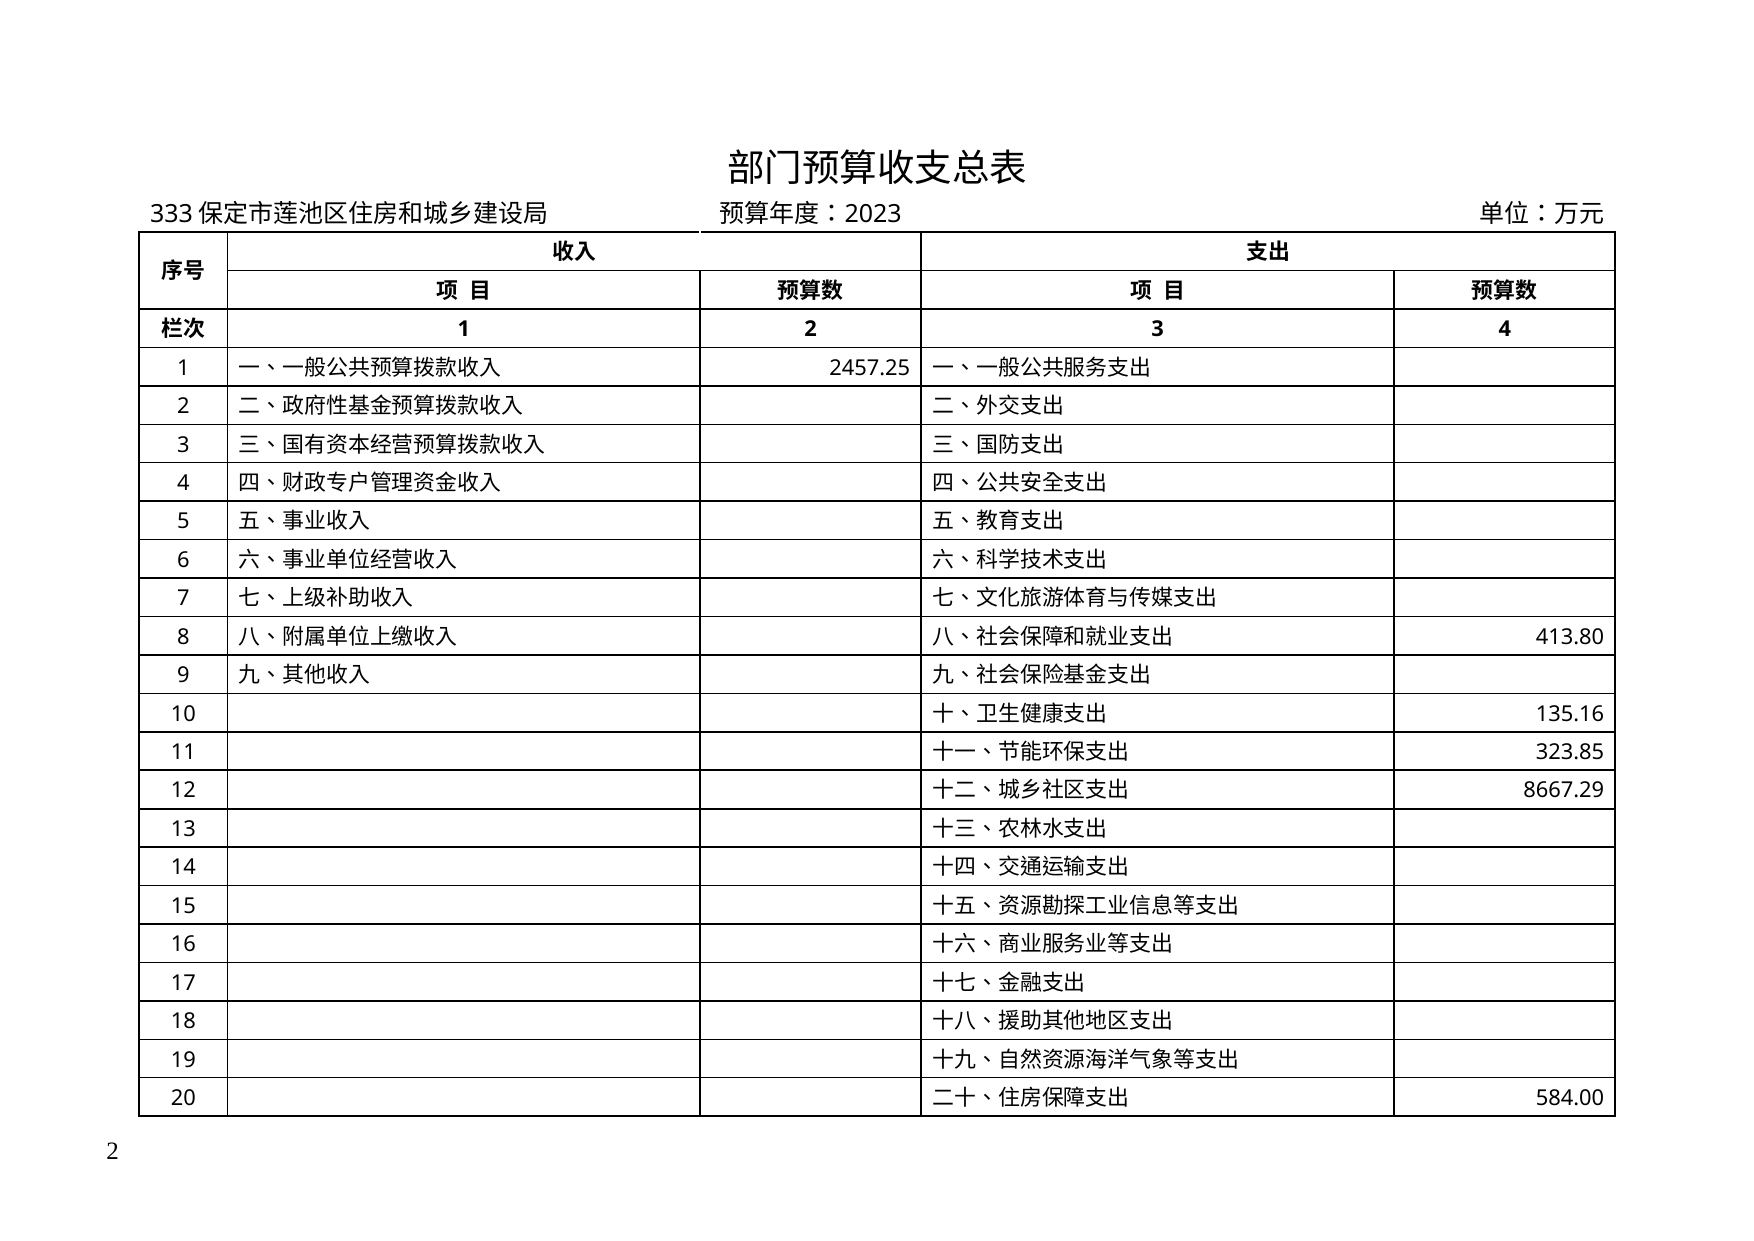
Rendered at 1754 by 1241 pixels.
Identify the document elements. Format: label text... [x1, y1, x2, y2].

table_cell 4 [1395, 310, 1614, 347]
table_cell [1395, 1040, 1614, 1077]
table_cell 支出 [922, 233, 1614, 270]
table_cell 收入 [228, 233, 920, 270]
table_cell 十九、自然资源海洋气象等支出 [922, 1040, 1393, 1077]
table_cell 135.16 [1395, 694, 1614, 731]
table_cell [701, 387, 920, 423]
table_cell 十四、交通运输支出 [922, 848, 1393, 885]
table_cell 1 [140, 348, 227, 385]
table_cell 8 [140, 617, 227, 654]
table_cell 十六、商业服务业等支出 [922, 925, 1393, 962]
table_cell [228, 1078, 699, 1115]
table_cell 4 [140, 463, 227, 500]
table_header 333保定市莲池区住房和城乡建设局 [140, 195, 699, 231]
table_cell 十一、节能环保支出 [922, 733, 1393, 769]
table_cell 16 [140, 925, 227, 962]
table_cell 5 [140, 502, 227, 539]
table_cell 六、科学技术支出 [922, 540, 1393, 577]
table_cell 四、财政专户管理资金收入 [228, 463, 699, 500]
table_cell [1395, 1002, 1614, 1038]
table_cell 584.00 [1395, 1078, 1614, 1115]
table_cell 2457.25 [701, 348, 920, 385]
table_cell 2 [701, 310, 920, 347]
table_cell 一、一般公共服务支出 [922, 348, 1393, 385]
table_cell [701, 886, 920, 923]
table_cell 3 [140, 425, 227, 462]
table_cell 十三、农林水支出 [922, 810, 1393, 846]
table_cell [701, 694, 920, 731]
table_cell [228, 771, 699, 808]
table_cell 十七、金融支出 [922, 963, 1393, 1000]
text 部门预算收支总表 [106, 142, 1648, 193]
table_cell 18 [140, 1002, 227, 1038]
table_cell [228, 925, 699, 962]
table_cell 十二、城乡社区支出 [922, 771, 1393, 808]
table_cell [1395, 463, 1614, 500]
table_cell [701, 617, 920, 654]
table_cell [228, 733, 699, 769]
table_cell [701, 925, 920, 962]
table_cell 10 [140, 694, 227, 731]
table_cell [228, 886, 699, 923]
table_cell 九、社会保险基金支出 [922, 656, 1393, 692]
table_cell 7 [140, 579, 227, 616]
table_cell [1395, 810, 1614, 846]
table_cell [1395, 425, 1614, 462]
table_cell 项 目 [922, 271, 1393, 308]
table_cell [1395, 387, 1614, 423]
table_cell 四、公共安全支出 [922, 463, 1393, 500]
table_cell [1395, 502, 1614, 539]
table_cell 六、事业单位经营收入 [228, 540, 699, 577]
table_cell [1395, 656, 1614, 692]
table_cell 预算数 [701, 271, 920, 308]
table_cell 8667.29 [1395, 771, 1614, 808]
table_cell [228, 963, 699, 1000]
table_cell [701, 463, 920, 500]
table_cell [701, 502, 920, 539]
table_cell 八、附属单位上缴收入 [228, 617, 699, 654]
table_cell 15 [140, 886, 227, 923]
table_cell [1395, 579, 1614, 616]
table_cell 序号 [140, 233, 227, 308]
table_cell [228, 810, 699, 846]
table_cell 八、社会保障和就业支出 [922, 617, 1393, 654]
table_cell 6 [140, 540, 227, 577]
table_cell [228, 694, 699, 731]
table_cell [228, 1040, 699, 1077]
table_cell 323.85 [1395, 733, 1614, 769]
table_cell [701, 656, 920, 692]
table_cell [228, 848, 699, 885]
table_cell 9 [140, 656, 227, 692]
table_cell 19 [140, 1040, 227, 1077]
table_cell 13 [140, 810, 227, 846]
table_cell [701, 579, 920, 616]
table_cell 栏次 [140, 310, 227, 347]
table_cell [701, 1002, 920, 1038]
table_cell 十八、援助其他地区支出 [922, 1002, 1393, 1038]
table_cell [1395, 925, 1614, 962]
table_cell 二、外交支出 [922, 387, 1393, 423]
table_cell 五、教育支出 [922, 502, 1393, 539]
table_cell 12 [140, 771, 227, 808]
table_cell 20 [140, 1078, 227, 1115]
table_cell 17 [140, 963, 227, 1000]
table_cell 14 [140, 848, 227, 885]
table_cell 七、上级补助收入 [228, 579, 699, 616]
table_cell 三、国防支出 [922, 425, 1393, 462]
table_cell [1395, 348, 1614, 385]
table_cell [1395, 848, 1614, 885]
table_cell 413.80 [1395, 617, 1614, 654]
table_cell 2 [140, 387, 227, 423]
table_cell [701, 425, 920, 462]
table_cell [701, 963, 920, 1000]
table_cell 二、政府性基金预算拨款收入 [228, 387, 699, 423]
table_cell 1 [228, 310, 699, 347]
table_header 单位：万元 [922, 195, 1614, 231]
table_cell [701, 540, 920, 577]
table_cell [701, 1078, 920, 1115]
table_cell 三、国有资本经营预算拨款收入 [228, 425, 699, 462]
table_cell 3 [922, 310, 1393, 347]
table_cell 九、其他收入 [228, 656, 699, 692]
table_cell [701, 733, 920, 769]
table_cell [1395, 886, 1614, 923]
table_cell 二十、住房保障支出 [922, 1078, 1393, 1115]
table_cell 项 目 [228, 271, 699, 308]
table_cell 11 [140, 733, 227, 769]
table_cell [1395, 540, 1614, 577]
table_cell [701, 848, 920, 885]
table_cell 七、文化旅游体育与传媒支出 [922, 579, 1393, 616]
table_cell 预算数 [1395, 271, 1614, 308]
table_cell [701, 771, 920, 808]
table_cell 十、卫生健康支出 [922, 694, 1393, 731]
table_cell [228, 1002, 699, 1038]
table_cell [701, 1040, 920, 1077]
table_cell 五、事业收入 [228, 502, 699, 539]
table_cell 十五、资源勘探工业信息等支出 [922, 886, 1393, 923]
table_cell 一、一般公共预算拨款收入 [228, 348, 699, 385]
table_header 预算年度：2023 [701, 195, 920, 231]
table_cell [701, 810, 920, 846]
table_cell [1395, 963, 1614, 1000]
